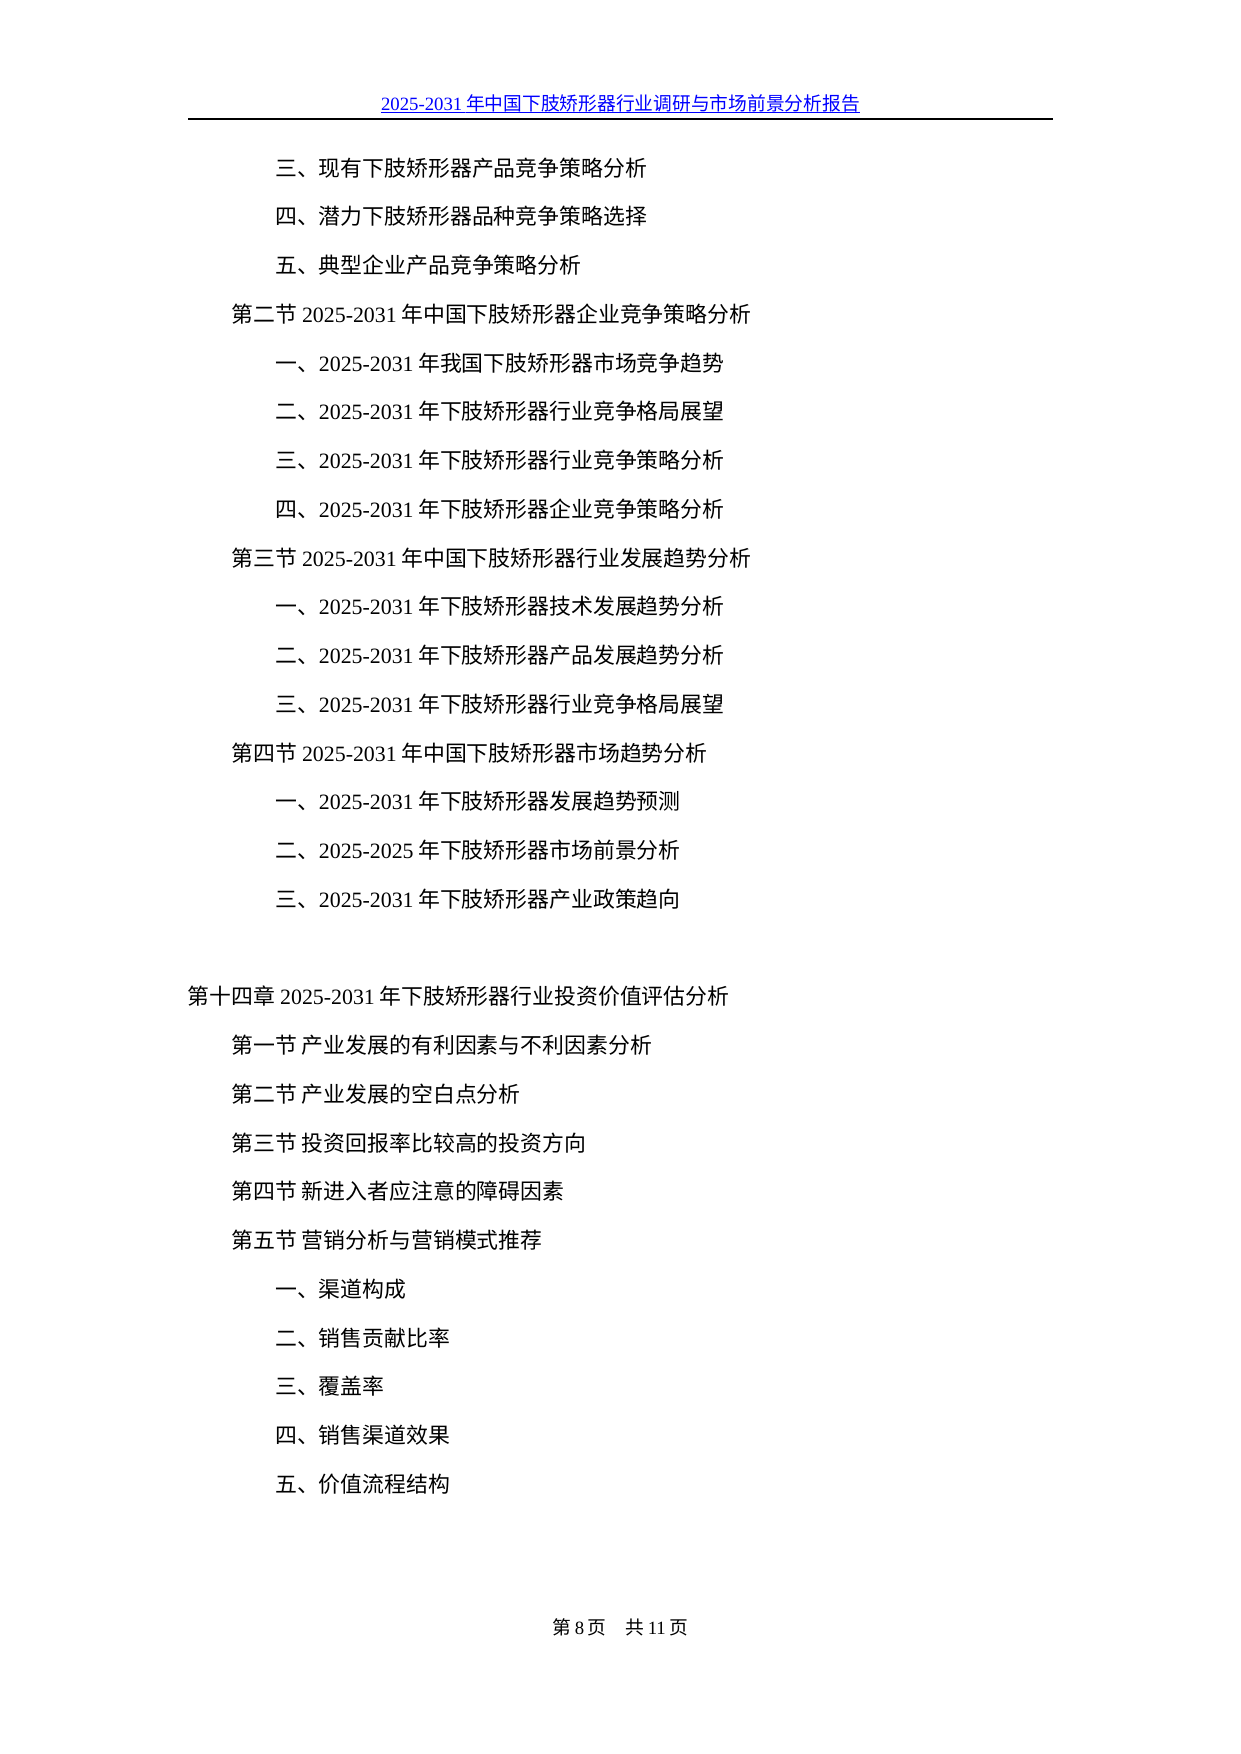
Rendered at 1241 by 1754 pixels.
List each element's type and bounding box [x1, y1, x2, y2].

text [187, 150, 1053, 1499]
